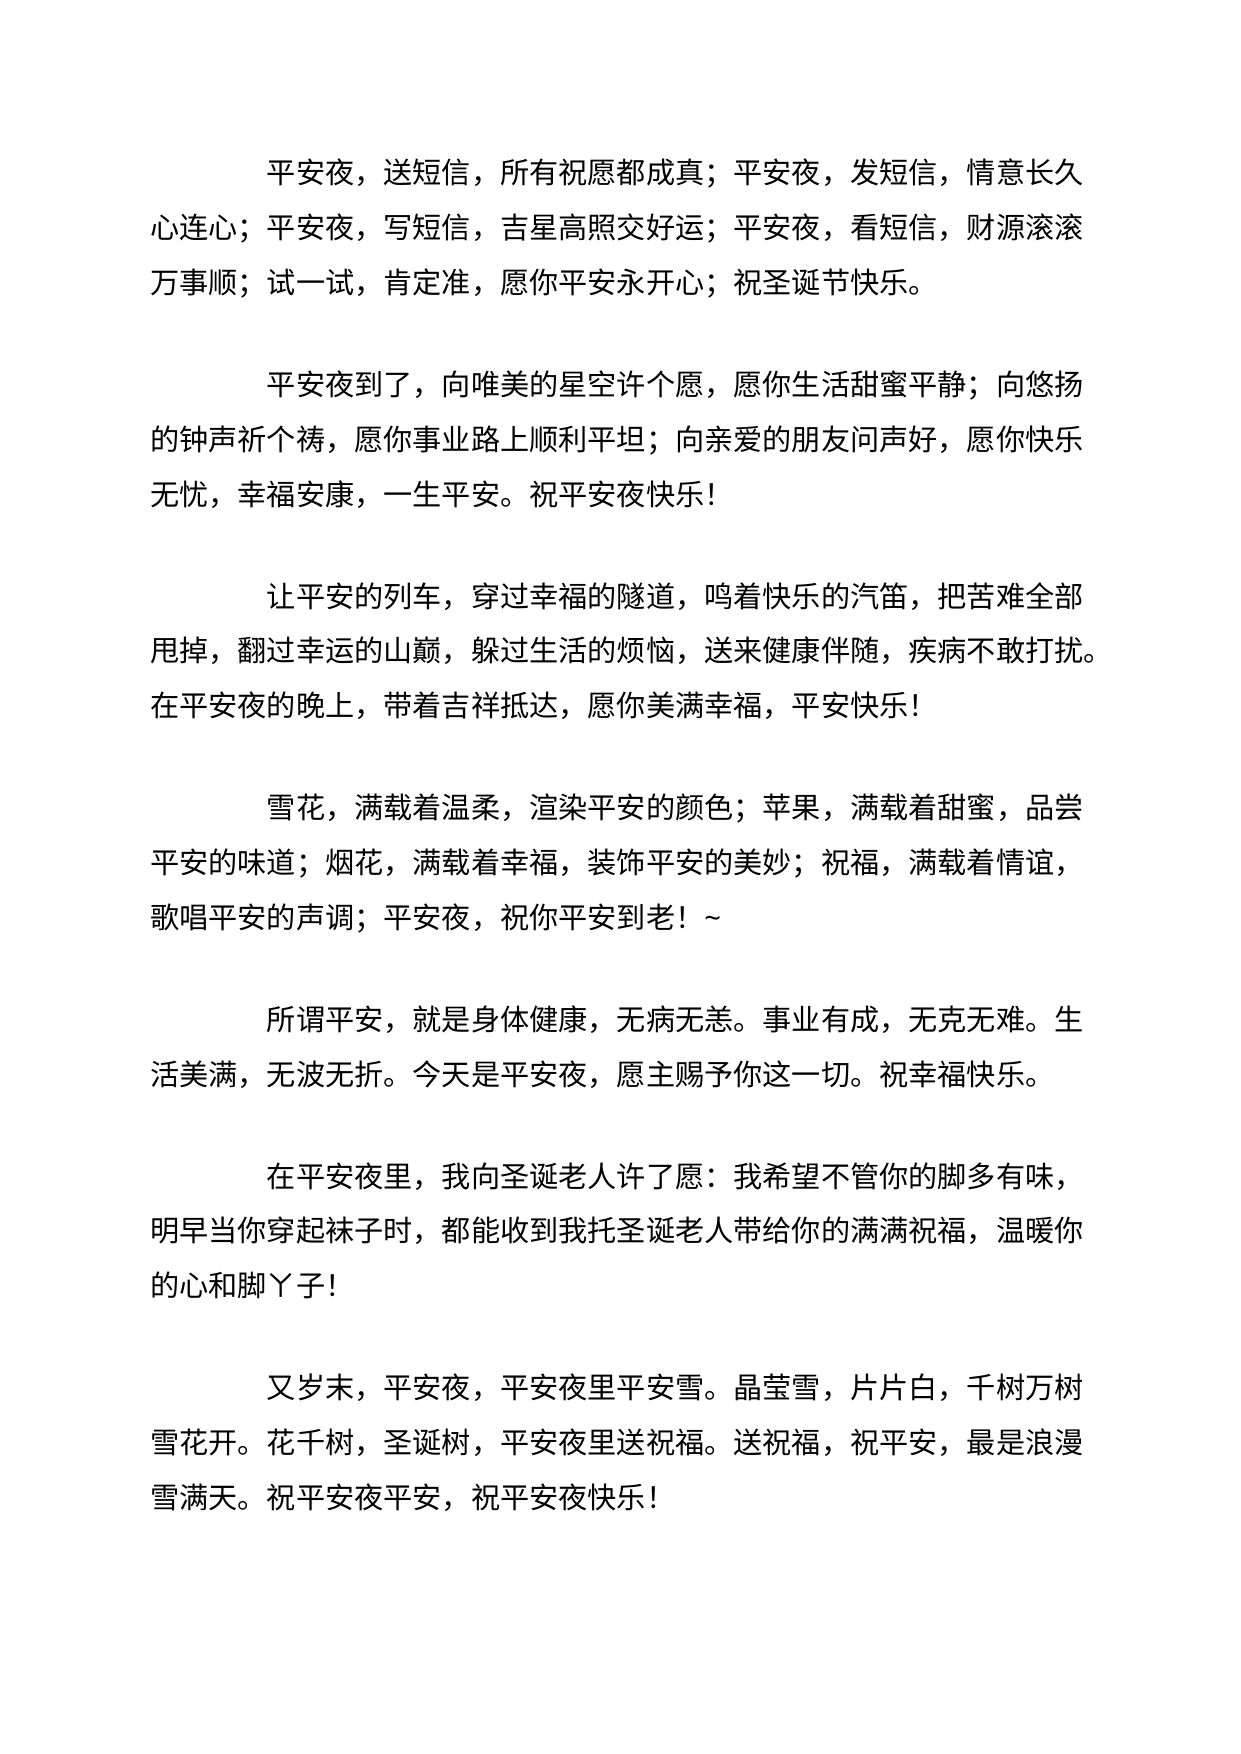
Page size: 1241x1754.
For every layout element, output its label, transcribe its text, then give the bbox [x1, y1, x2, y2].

text 平安夜到了，向唯美的星空许个愿，愿你生活甜蜜平静；向悠扬的钟声祈个祷，愿你事业路上顺利平坦；向亲爱的朋友问声好，愿你快乐无忧，幸福安康，一生平安。祝平安夜快乐！ [150, 362, 1090, 514]
text 又岁末，平安夜，平安夜里平安雪。晶莹雪，片片白，千树万树雪花开。花千树，圣诞树，平安夜里送祝福。送祝福，祝平安，最是浪漫雪满天。祝平安夜平安，祝平安夜快乐！ [150, 1365, 1090, 1517]
text 所谓平安，就是身体健康，无病无恙。事业有成，无克无难。生活美满，无波无折。今天是平安夜，愿主赐予你这一切。祝幸福快乐。 [150, 996, 1090, 1094]
text 雪花，满载着温柔，渲染平安的颜色；苹果，满载着甜蜜，品尝平安的味道；烟花，满载着幸福，装饰平安的美妙；祝福，满载着情谊，歌唱平安的声调；平安夜，祝你平安到老！~ [150, 785, 1090, 937]
text 平安夜，送短信，所有祝愿都成真；平安夜，发短信，情意长久心连心；平安夜，写短信，吉星高照交好运；平安夜，看短信，财源滚滚万事顺；试一试，肯定准，愿你平安永开心；祝圣诞节快乐。 [150, 150, 1090, 302]
text 在平安夜里，我向圣诞老人许了愿：我希望不管你的脚多有味，明早当你穿起袜子时，都能收到我托圣诞老人带给你的满满祝福，温暖你的心和脚ㄚ子！ [150, 1153, 1090, 1305]
text 让平安的列车，穿过幸福的隧道，鸣着快乐的汽笛，把苦难全部甩掉，翻过幸运的山巅，躲过生活的烦恼，送来健康伴随，疾病不敢打扰。在平安夜的晚上，带着吉祥抵达，愿你美满幸福，平安快乐！ [150, 573, 1090, 725]
